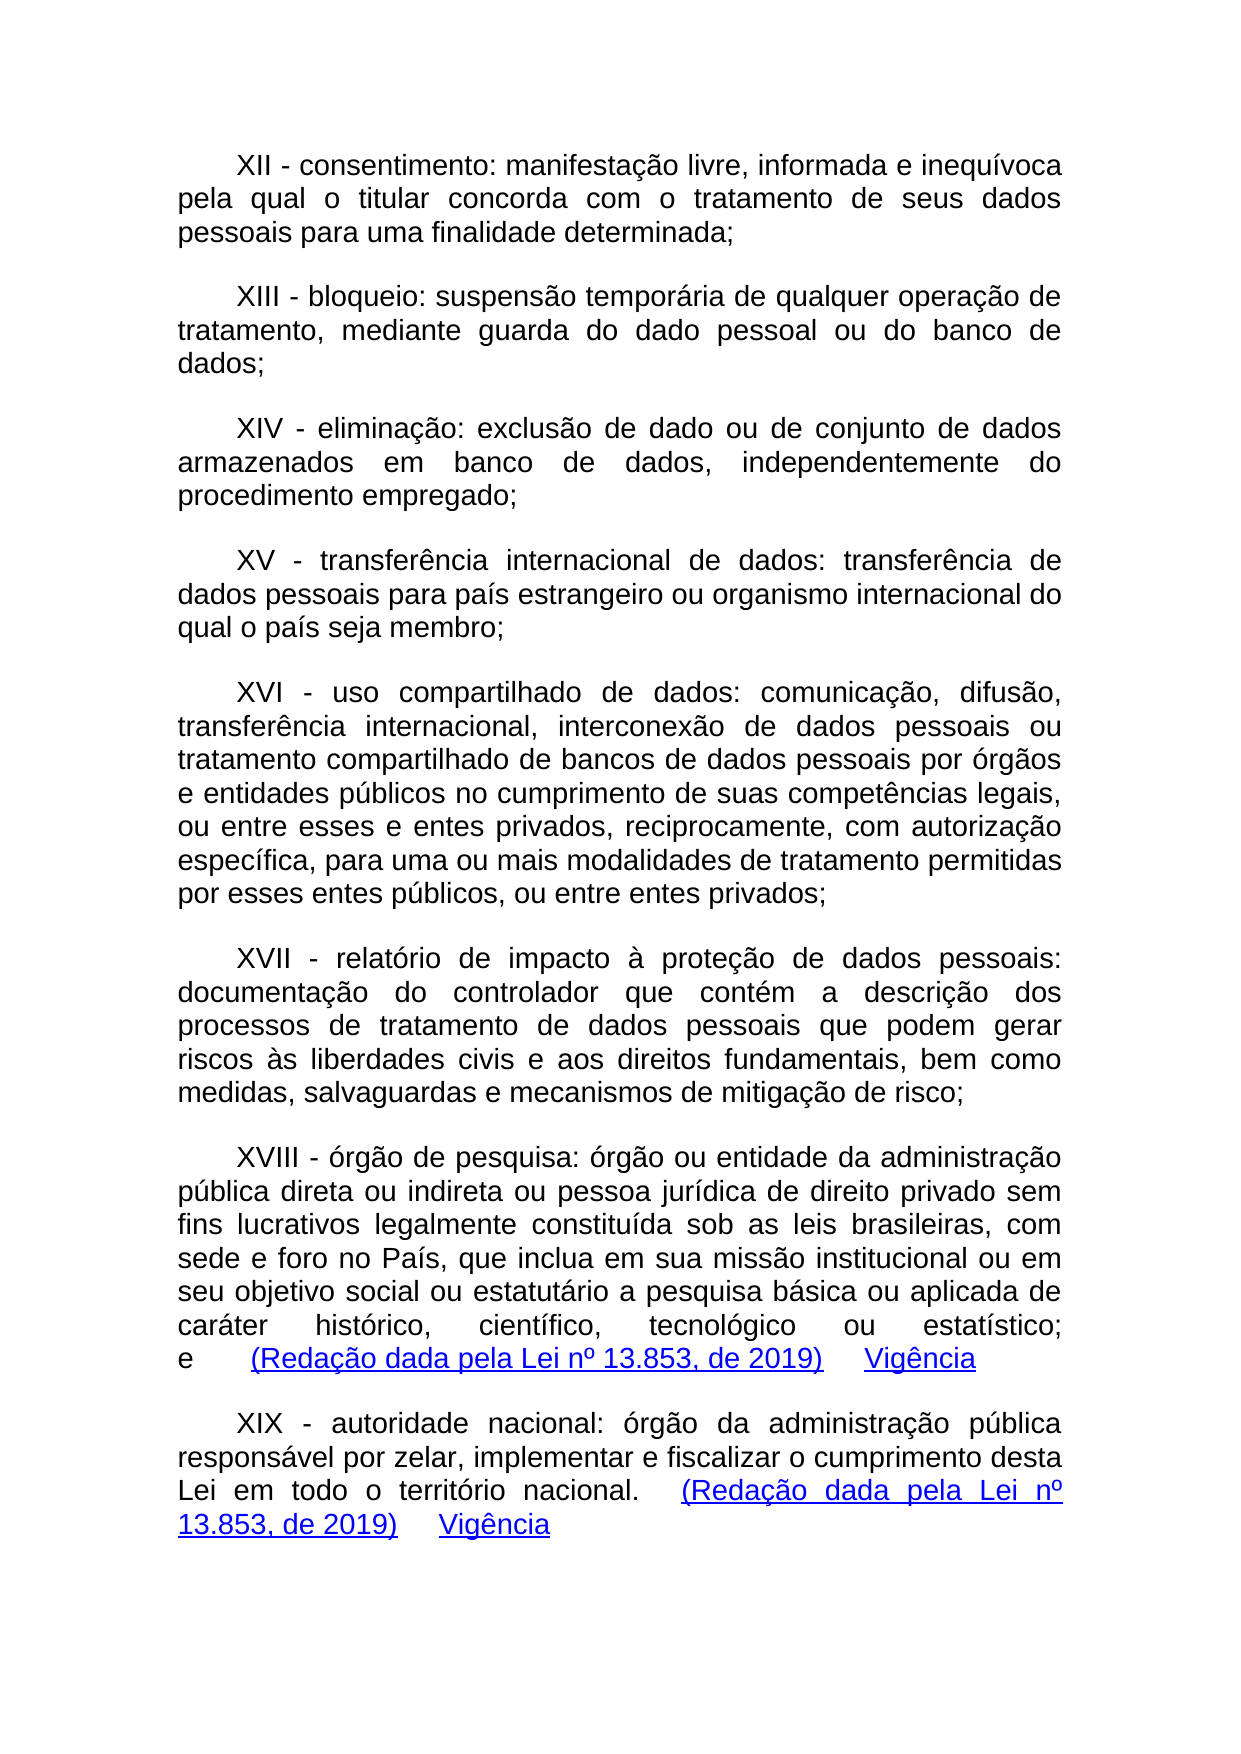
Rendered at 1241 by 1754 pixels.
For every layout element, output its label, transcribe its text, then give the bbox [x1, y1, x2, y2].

text XIX - autoridade nacional: órgão da administração pública responsável por zelar, implementar e fiscalizar o cumprimento desta Lei em todo o território nacional. (Redação dada pela Lei nº 13.853, de 2019) Vigência [177, 1406, 1063, 1540]
text XII - consentimento: manifestação livre, informada e inequívoca pela qual o titular concorda com o tratamento de seus dados pessoais para uma finalidade determinada; [177, 148, 1063, 248]
text XIII - bloqueio: suspensão temporária de qualquer operação de tratamento, mediante guarda do dado pessoal ou do banco de dados; [177, 279, 1063, 380]
text XV - transferência internacional de dados: transferência de dados pessoais para país estrangeiro ou organismo internacional do qual o país seja membro; [177, 543, 1063, 644]
text XVI - uso compartilhado de dados: comunicação, difusão, transferência internacional, interconexão de dados pessoais ou tratamento compartilhado de bancos de dados pessoais por órgãos e entidades públicos no cumprimento de suas competências legais, ou entre esses e entes privados, reciprocamente, com autorização específica, para uma ou mais modalidades de tratamento permitidas por esses entes públicos, ou entre entes privados; [177, 675, 1063, 910]
text XVIII - órgão de pesquisa: órgão ou entidade da administração pública direta ou indireta ou pessoa jurídica de direito privado sem fins lucrativos legalmente constituída sob as leis brasileiras, com sede e foro no País, que inclua em sua missão institucional ou em seu objetivo social ou estatutário a pesquisa básica ou aplicada de caráter histórico, científico, tecnológico ou estatístico; e (Redação dada pela Lei nº 13.853, de 2019) Vigência [177, 1140, 1063, 1375]
text XIV - eliminação: exclusão de dado ou de conjunto de dados armazenados em banco de dados, independentemente do procedimento empregado; [177, 411, 1063, 512]
text XVII - relatório de impacto à proteção de dados pessoais: documentação do controlador que contém a descrição dos processos de tratamento de dados pessoais que podem gerar riscos às liberdades civis e aos direitos fundamentais, bem como medidas, salvaguardas e mecanismos de mitigação de risco; [177, 941, 1063, 1109]
